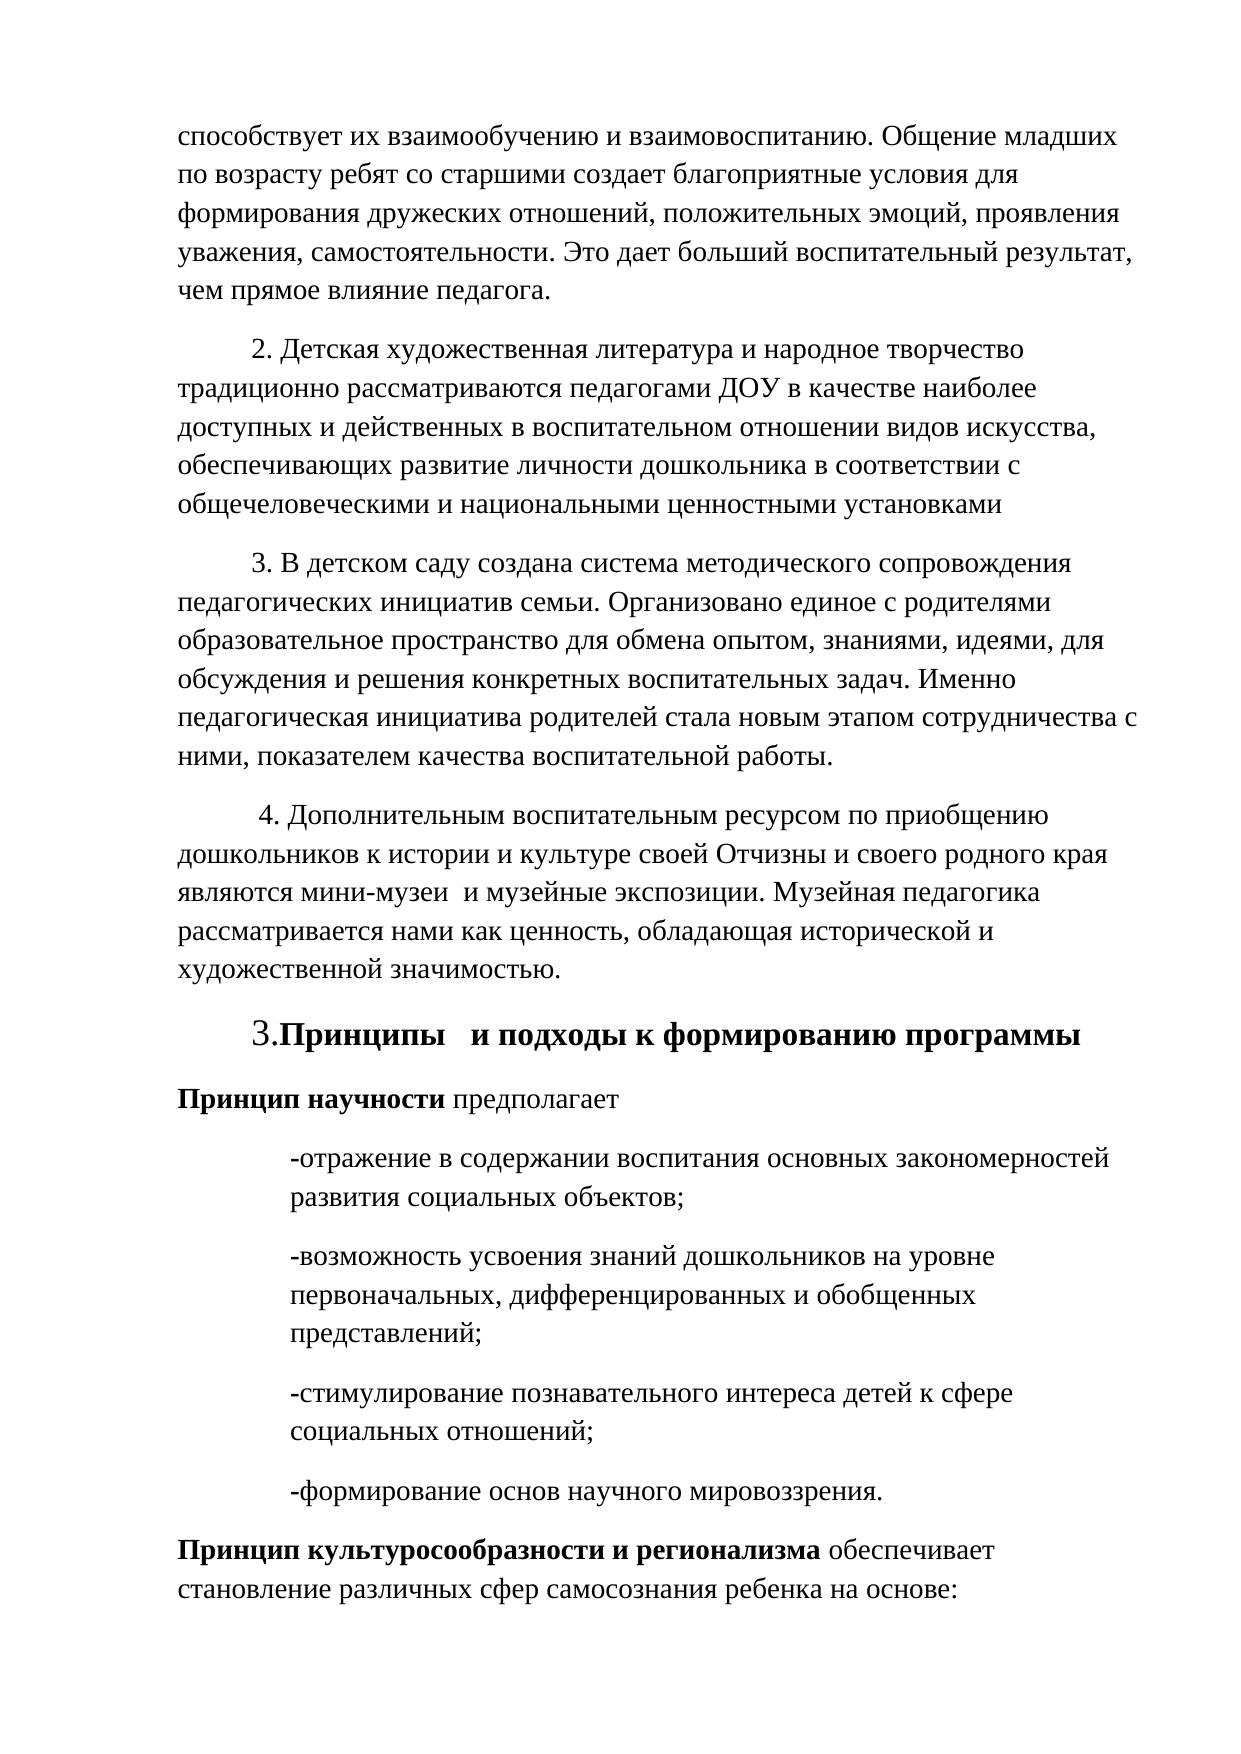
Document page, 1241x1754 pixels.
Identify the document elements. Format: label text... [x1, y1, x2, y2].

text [177, 118, 1152, 306]
text -возможность усвоения знаний дошкольников на уровне первоначальных, дифференцированных и обобщенных представлений; [290, 1238, 1152, 1349]
text -отражение в содержании воспитания основных закономерностей развития социальных объектов; [290, 1141, 1152, 1213]
text 4. Дополнительным воспитательным ресурсом по приобщению дошкольников к истории и культуре своей Отчизны и своего родного края являются мини-музеи и музейные экспозиции. Музейная педагогика рассматривается нами как ценность, обладающая исторической и художественной значимостью. [177, 797, 1152, 985]
text 3. В детском саду создана система методического сопровождения педагогических инициатив семьи. Организовано единое с родителями образовательное пространство для обмена опытом, знаниями, идеями, для обсуждения и решения конкретных воспитательных задач. Именно педагогическая инициатива родителей стала новым этапом сотрудничества с ними, показателем качества воспитательной работы. [177, 545, 1152, 771]
text -формирование основ научного мировоззрения. [290, 1473, 1152, 1506]
text 3.Принципы и подходы к формированию программы [177, 1011, 1152, 1054]
text Принцип научности предполагает [177, 1081, 1152, 1115]
text 2. Детская художественная литература и народное творчество традиционно рассматриваются педагогами ДОУ в качестве наиболее доступных и действенных в воспитательном отношении видов искусства, обеспечивающих развитие личности дошкольника в соответствии с общечеловеческими и национальными ценностными установками [177, 332, 1152, 519]
text -стимулирование познавательного интереса детей к сфере социальных отношений; [290, 1375, 1152, 1447]
text Принцип культуросообразности и регионализма обеспечивает становление различных сфер самосознания ребенка на основе: [177, 1532, 1152, 1604]
